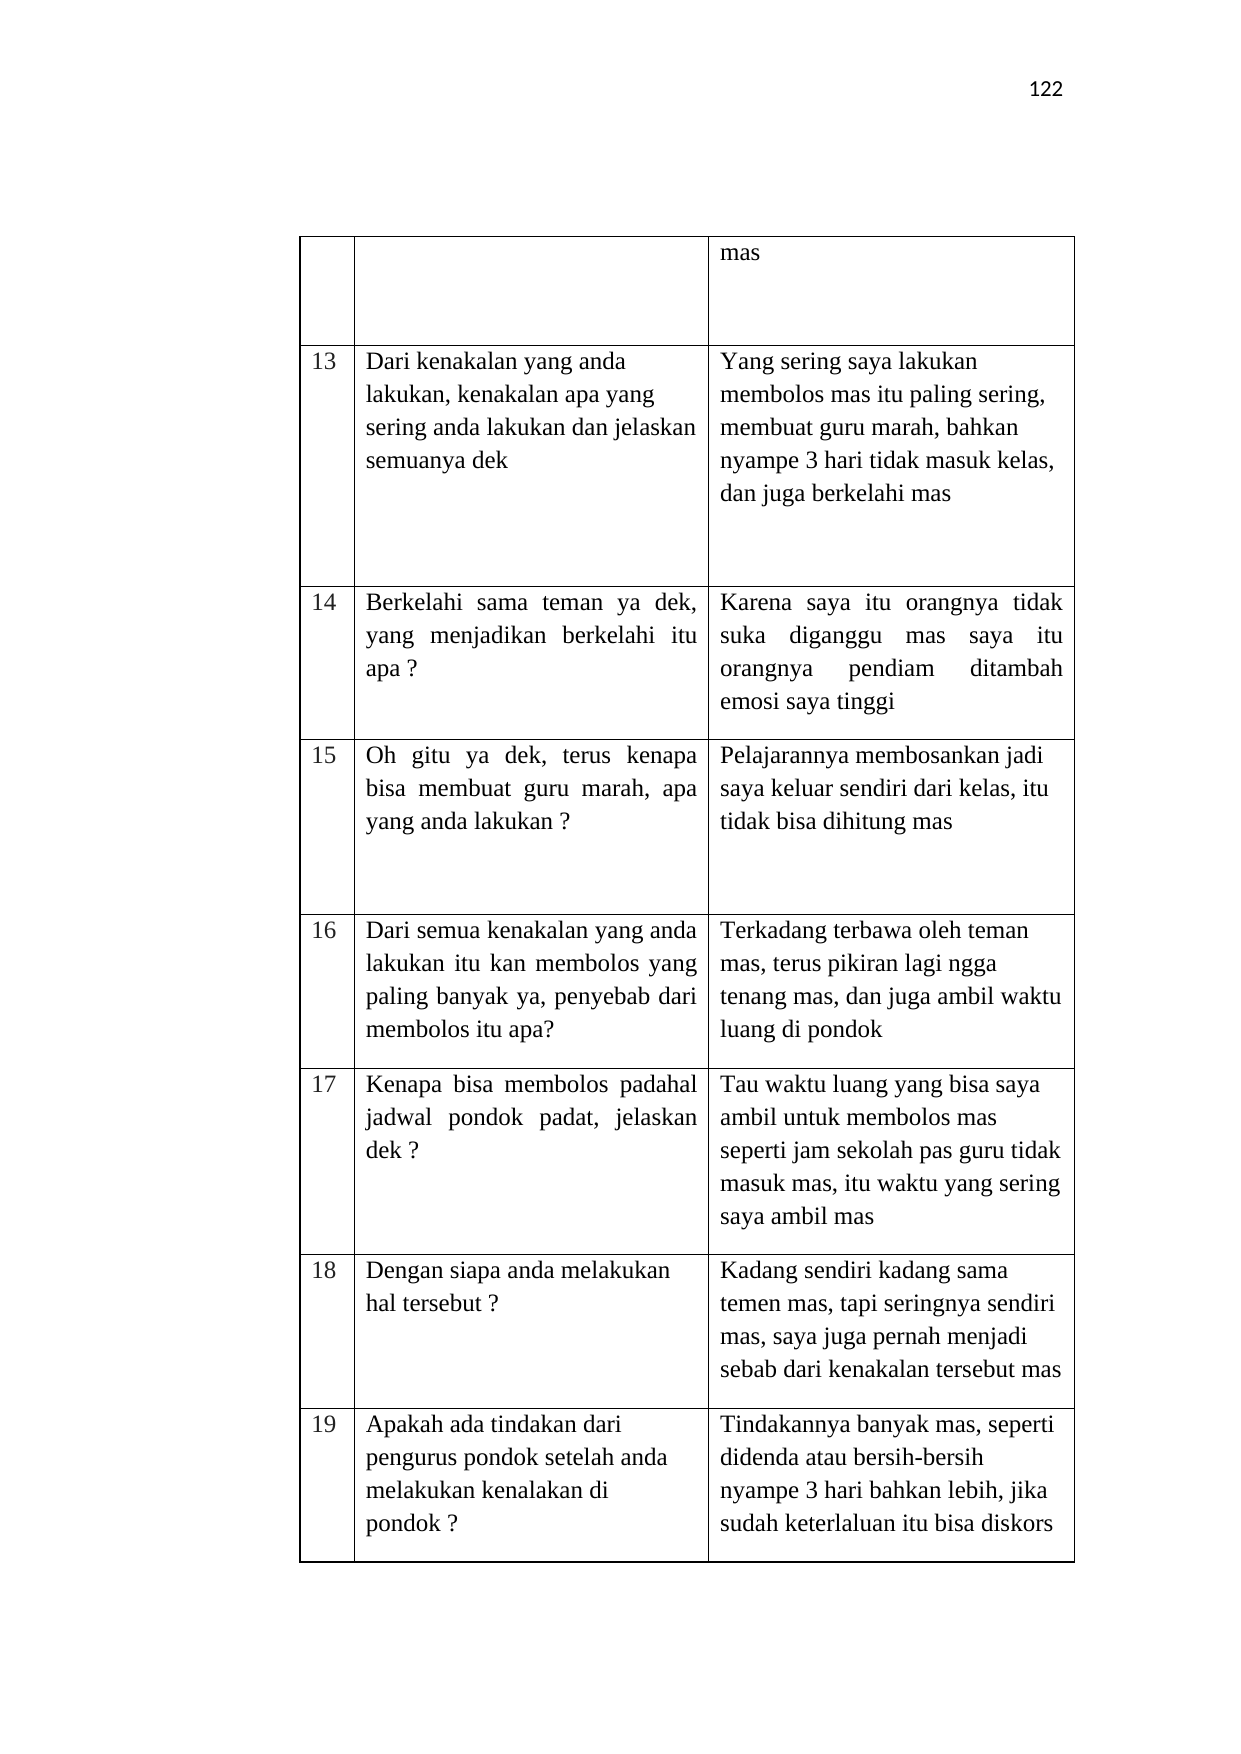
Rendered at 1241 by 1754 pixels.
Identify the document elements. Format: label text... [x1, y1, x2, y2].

table_cell 19 [301, 1409, 354, 1561]
table_cell 18 [301, 1255, 354, 1408]
table_cell Yang sering saya lakukan membolos mas itu paling sering, membuat guru marah, bahkan nyampe 3 hari tidak masuk kelas, dan juga berkelahi mas [709, 346, 1074, 586]
table_cell 17 [301, 1069, 354, 1254]
table_cell Oh gitu ya dek, terus kenapa bisa membuat guru marah, apa yang anda lakukan ? [355, 740, 708, 914]
table_cell Berkelahi sama teman ya dek, yang menjadikan berkelahi itu apa ? [355, 587, 708, 739]
table_cell 14 [301, 587, 354, 739]
table_cell Dari semua kenakalan yang anda lakukan itu kan membolos yang paling banyak ya, penyebab dari membolos itu apa? [355, 915, 708, 1068]
table_cell Tau waktu luang yang bisa saya ambil untuk membolos mas seperti jam sekolah pas guru tidak masuk mas, itu waktu yang sering saya ambil mas [709, 1069, 1074, 1254]
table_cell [355, 1409, 708, 1561]
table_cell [709, 237, 1074, 345]
table_cell Pelajarannya membosankan jadi saya keluar sendiri dari kelas, itu tidak bisa dihitung mas [709, 740, 1074, 914]
table_cell 12 [301, 237, 354, 345]
table_cell 16 [301, 915, 354, 1068]
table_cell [355, 237, 708, 345]
table_cell 13 [301, 346, 354, 586]
table_cell 15 [301, 740, 354, 914]
table_cell Kenapa bisa membolos padahal jadwal pondok padat, jelaskan dek ? [355, 1069, 708, 1254]
table_cell Dari kenakalan yang anda lakukan, kenakalan apa yang sering anda lakukan dan jelaskan semuanya dek [355, 346, 708, 586]
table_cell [709, 1409, 1074, 1561]
table_cell Kadang sendiri kadang sama temen mas, tapi seringnya sendiri mas, saya juga pernah menjadi sebab dari kenakalan tersebut mas [709, 1255, 1074, 1408]
table_cell Dengan siapa anda melakukan hal tersebut ? [355, 1255, 708, 1408]
table_cell Karena saya itu orangnya tidak suka diganggu mas saya itu orangnya pendiam ditambah emosi saya tinggi [709, 587, 1074, 739]
table_cell Terkadang terbawa oleh teman mas, terus pikiran lagi ngga tenang mas, dan juga ambil waktu luang di pondok [709, 915, 1074, 1068]
